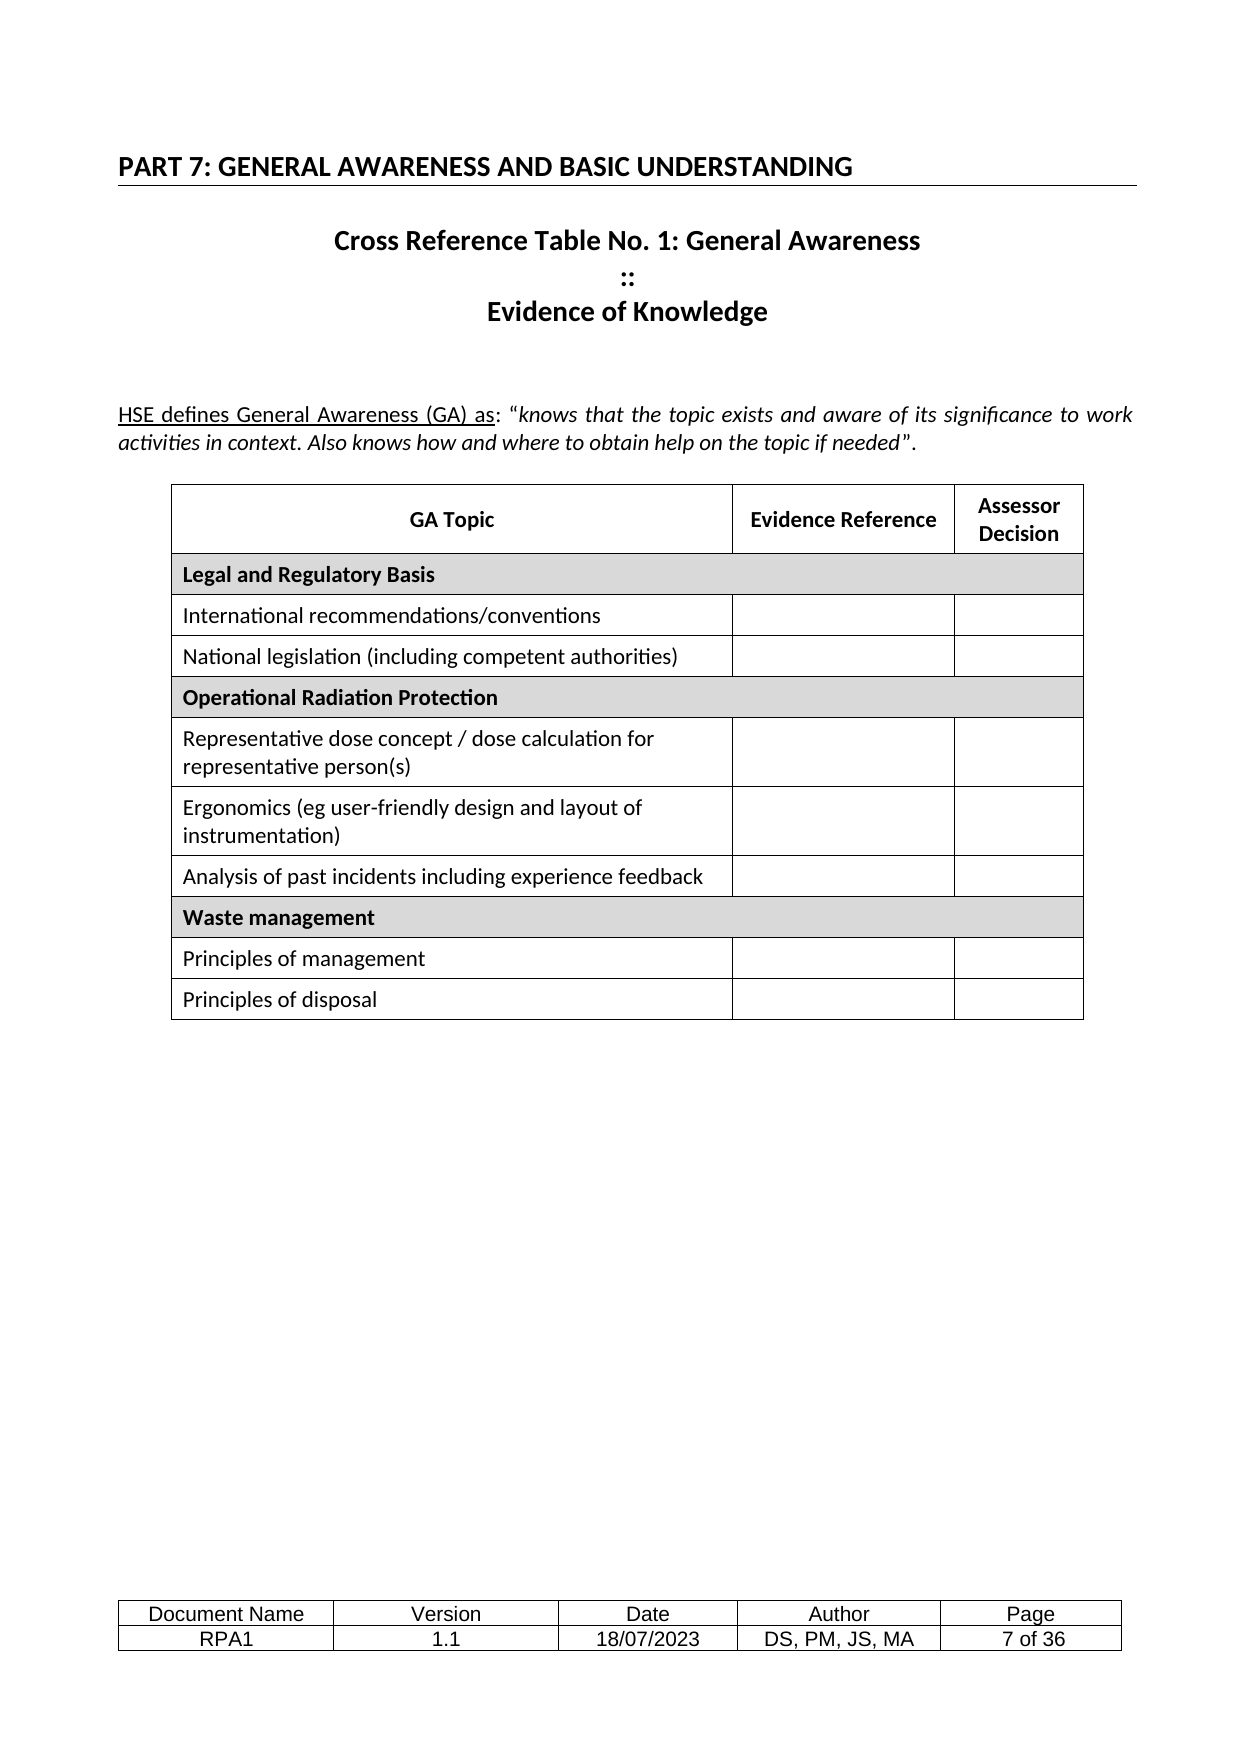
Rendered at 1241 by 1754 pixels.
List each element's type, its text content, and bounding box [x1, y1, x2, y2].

table_cell Ergonomics (eg user-friendly design and layout of instrumentation) [172, 787, 732, 855]
text :: [118, 258, 1137, 293]
table_header Assessor Decision [955, 485, 1083, 553]
table_cell [955, 856, 1083, 896]
table_cell International recommendations/conventions [172, 595, 732, 635]
text Evidence of Knowledge [118, 293, 1137, 329]
table_cell [955, 938, 1083, 978]
text HSE defines General Awareness (GA) as: “knows that the topic exists and aware of its significance to work activities in context. Also knows how and where to obtain help on the topic if needed”. [118, 400, 1137, 456]
table_cell Analysis of past incidents including experience feedback [172, 856, 732, 896]
table_cell [733, 938, 954, 978]
table_cell [955, 979, 1083, 1019]
table_cell Legal and Regulatory Basis [172, 554, 1083, 594]
table_cell National legislation (including competent authorities) [172, 636, 732, 676]
table_cell Representative dose concept / dose calculation for representative person(s) [172, 718, 732, 786]
table_cell [955, 787, 1083, 855]
table_header GA Topic [172, 485, 732, 553]
table_cell [955, 636, 1083, 676]
table_cell [733, 979, 954, 1019]
table_cell Principles of management [172, 938, 732, 978]
table_cell [733, 856, 954, 896]
table_header Evidence Reference [733, 485, 954, 553]
table_cell [955, 718, 1083, 786]
text Part 7: General Awareness and Basic Understanding [118, 148, 1137, 185]
table_cell [733, 718, 954, 786]
table_cell Principles of disposal [172, 979, 732, 1019]
table_cell Waste management [172, 897, 1083, 937]
text Cross Reference Table No. 1: General Awareness [118, 222, 1137, 258]
table_cell [955, 595, 1083, 635]
table_cell Operational Radiation Protection [172, 677, 1083, 717]
table_cell [733, 595, 954, 635]
table_cell [733, 636, 954, 676]
table_cell [733, 787, 954, 855]
